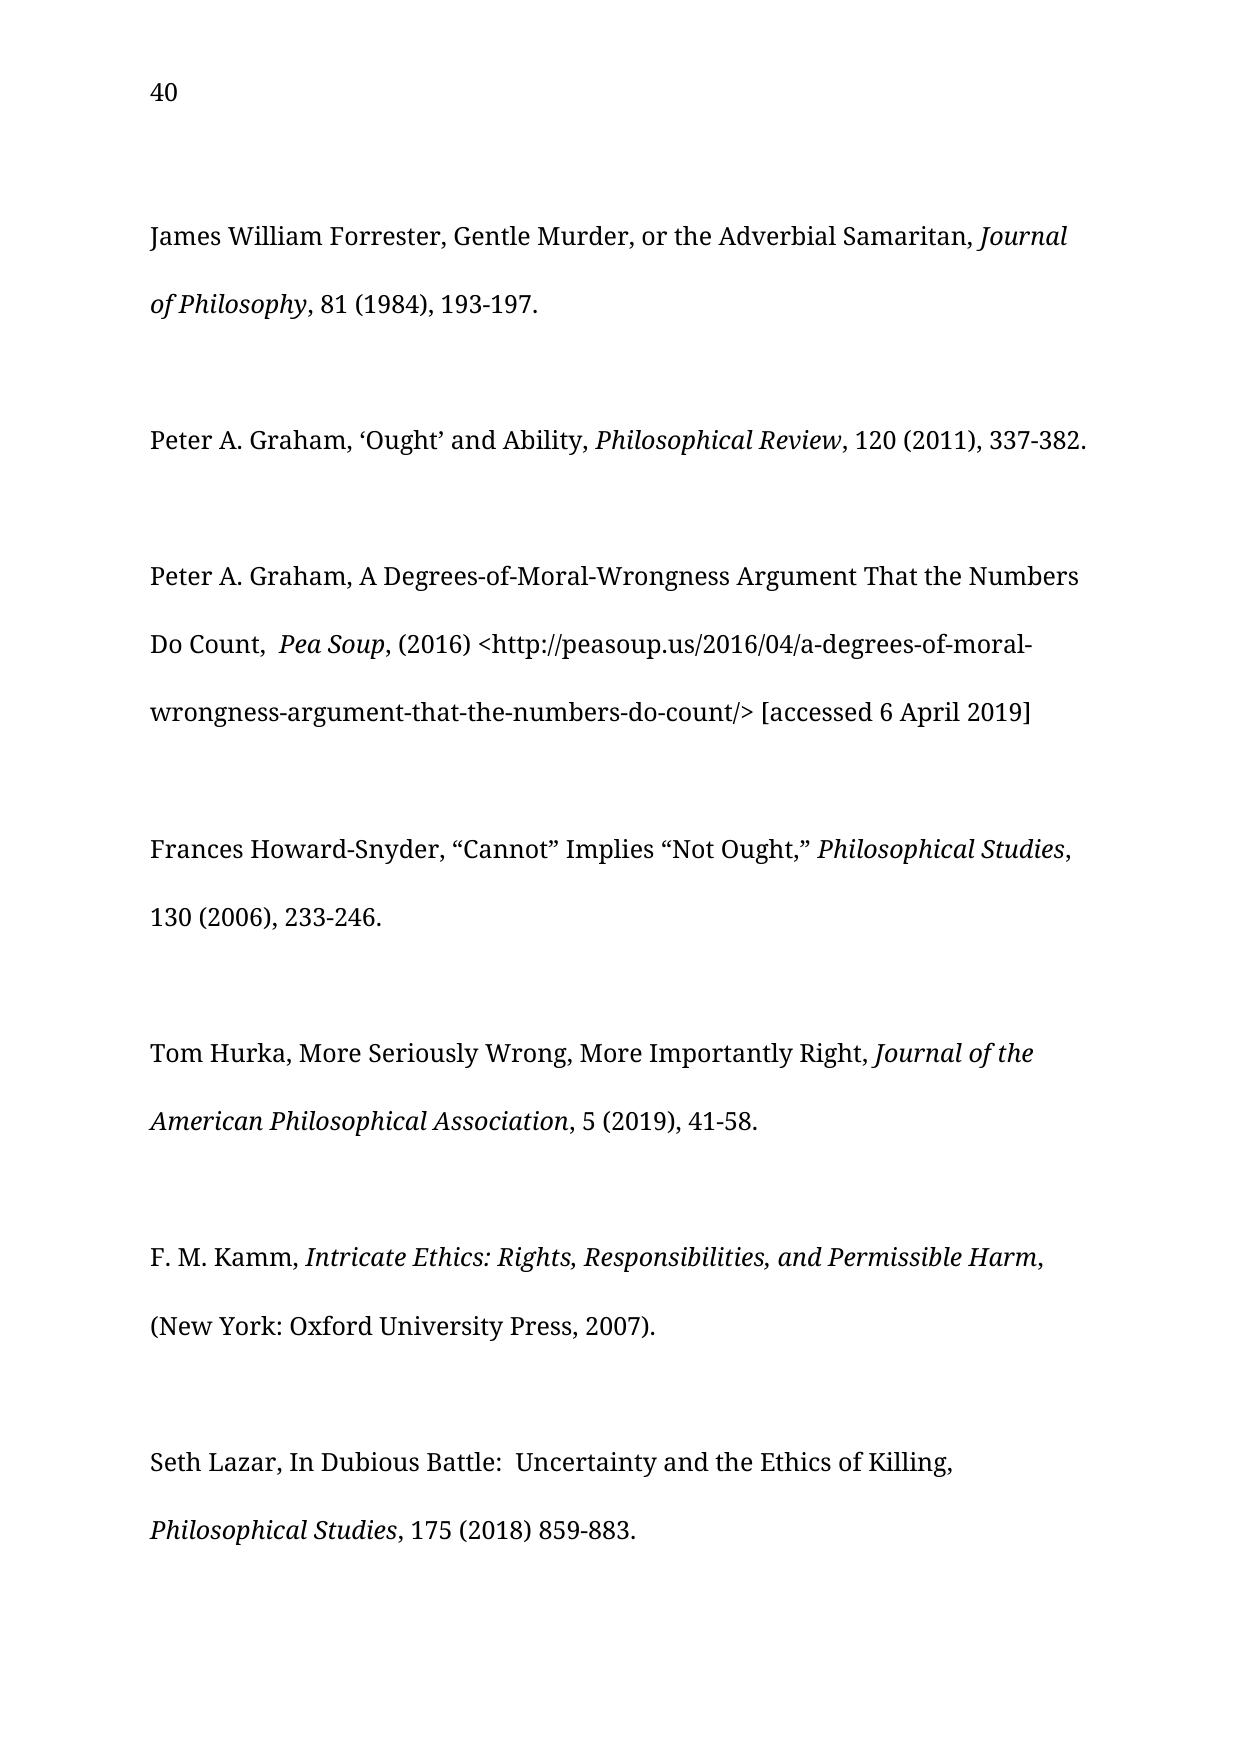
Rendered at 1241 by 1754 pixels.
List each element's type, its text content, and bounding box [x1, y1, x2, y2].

text Peter A. Graham, A Degrees-of-Moral-Wrongness Argument That the Numbers Do Count, Pea Soup, (2016) <http://peasoup.us/2016/04/a-degrees-of-moral-wrongness-argument-that-the-numbers-do-count/> [accessed 6 April 2019] [150, 559, 1090, 729]
text Seth Lazar, In Dubious Battle: Uncertainty and the Ethics of Killing, Philosophical Studies, 175 (2018) 859-883. [150, 1444, 1090, 1547]
text Frances Howard-Snyder, “Cannot” Implies “Not Ought,” Philosophical Studies, 130 (2006), 233-246. [150, 831, 1090, 933]
text James William Forrester, Gentle Murder, or the Adverbial Samaritan, Journal of Philosophy, 81 (1984), 193-197. [150, 218, 1090, 320]
text Peter A. Graham, ‘Ought’ and Ability, Philosophical Review, 120 (2011), 337-382. [150, 422, 1090, 457]
text F. M. Kamm, Intricate Ethics: Rights, Responsibilities, and Permissible Harm, (New York: Oxford University Press, 2007). [150, 1240, 1090, 1342]
text Tom Hurka, More Seriously Wrong, More Importantly Right, Journal of the American Philosophical Association, 5 (2019), 41-58. [150, 1036, 1090, 1138]
